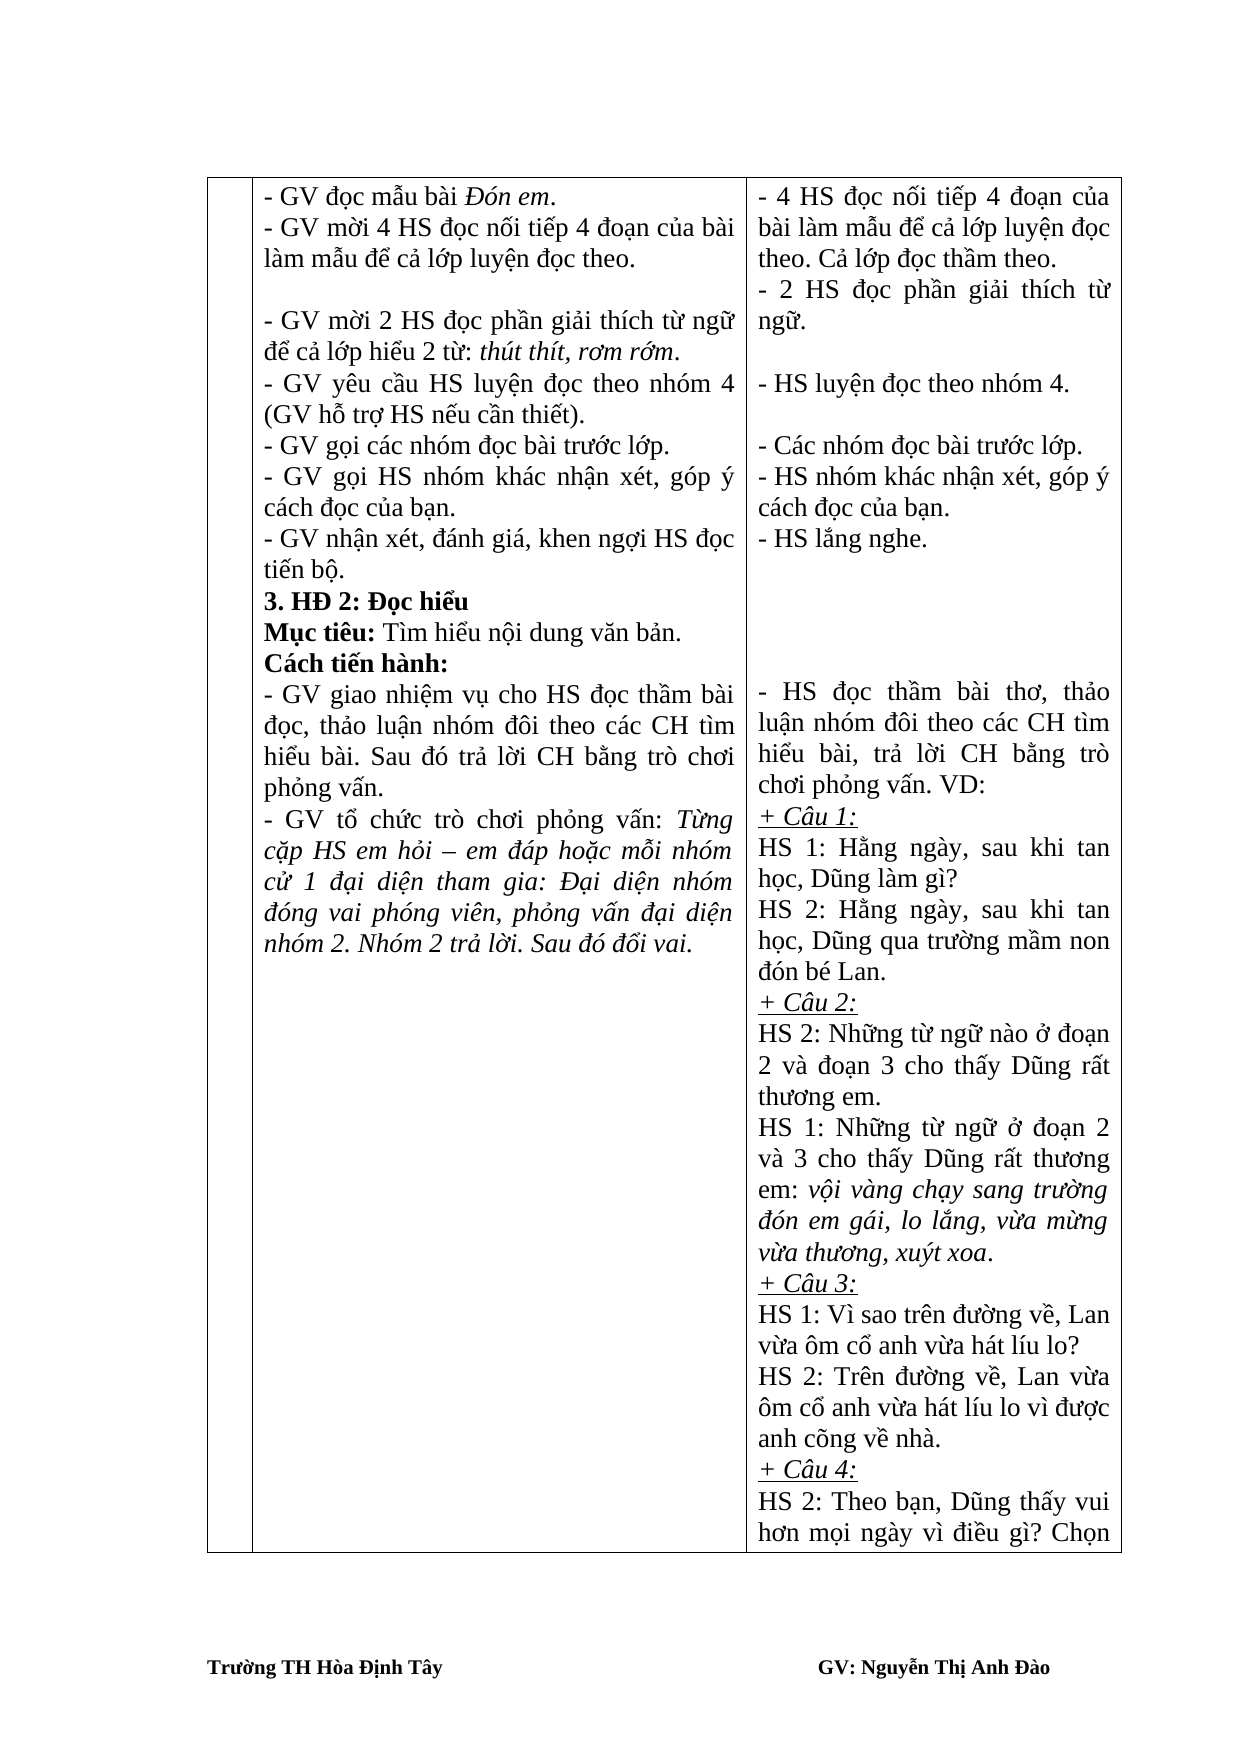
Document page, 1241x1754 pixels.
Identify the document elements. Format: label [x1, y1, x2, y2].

table_cell [208, 178, 252, 1552]
table_cell [253, 178, 746, 1552]
table_cell [747, 178, 1121, 1552]
